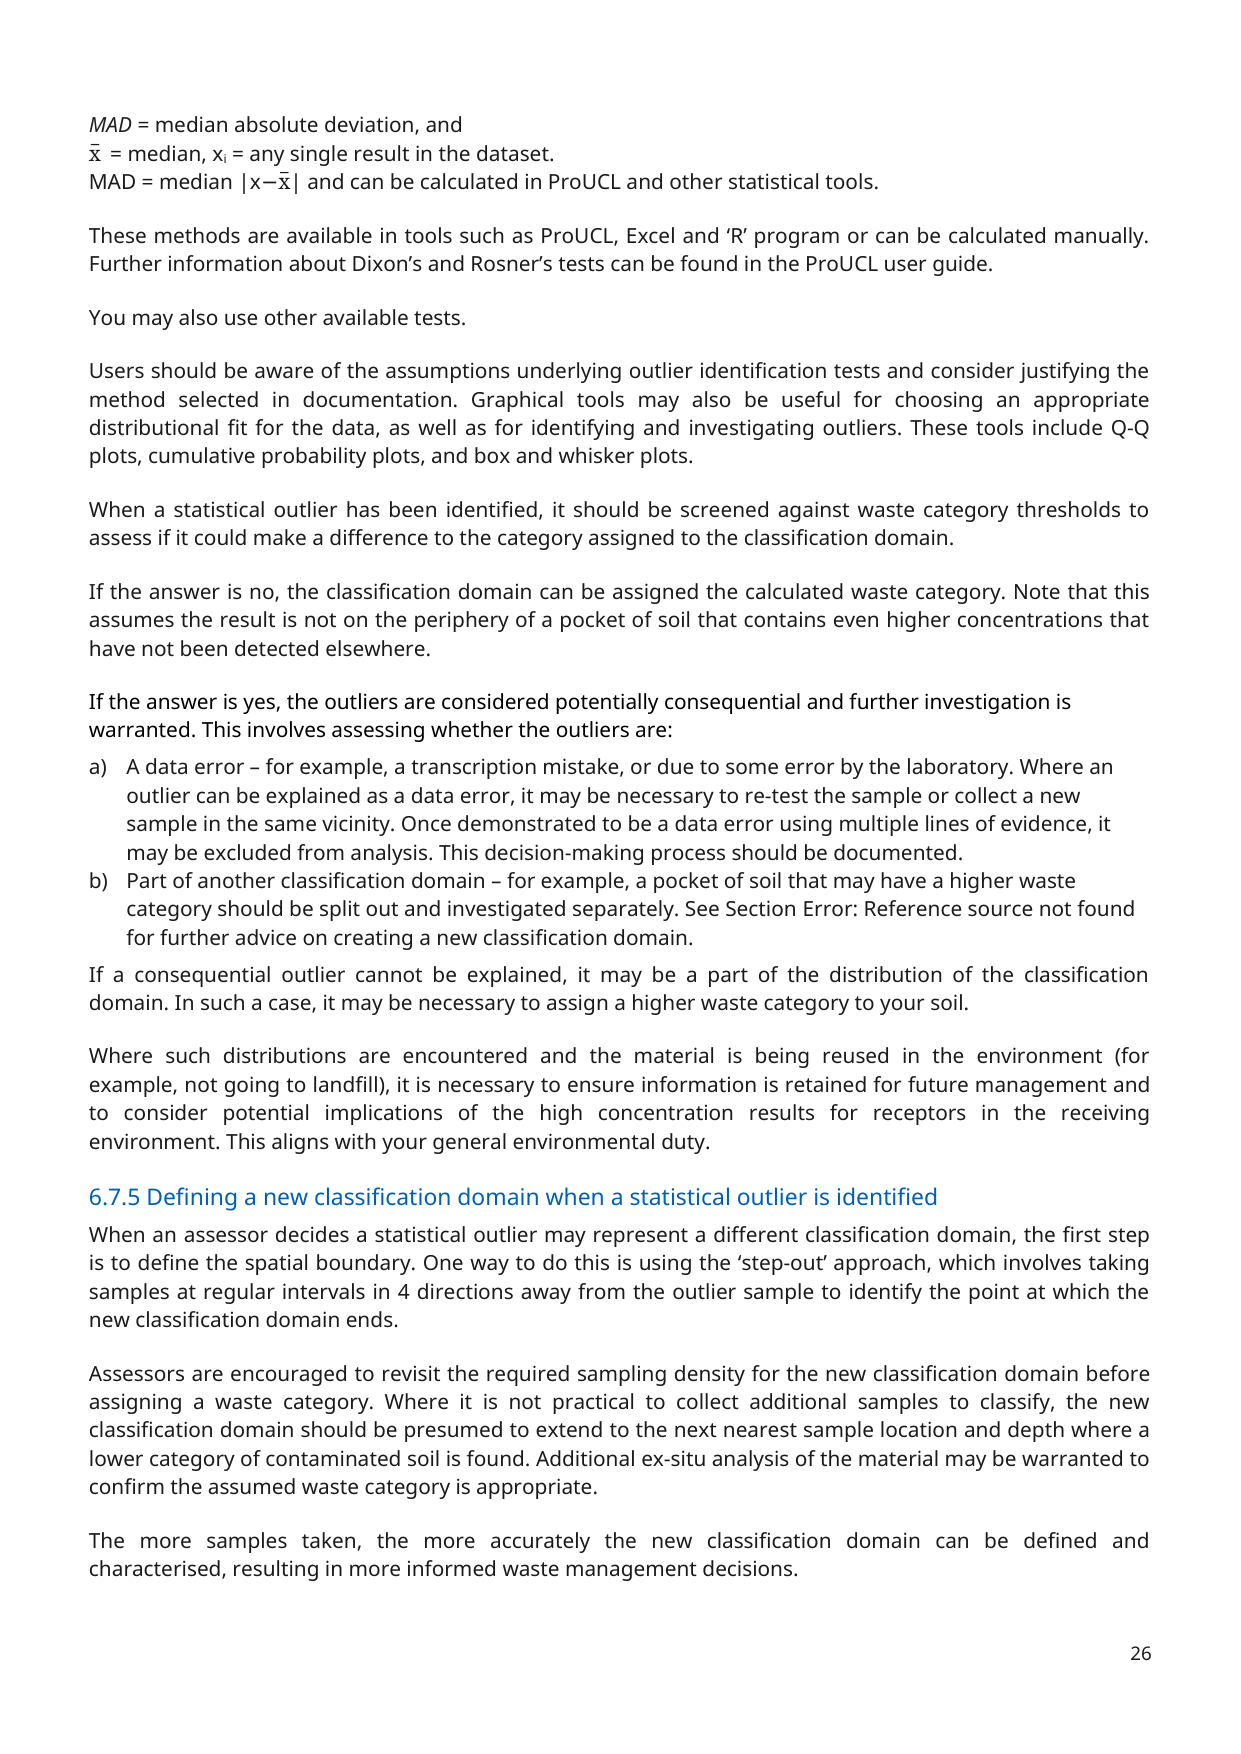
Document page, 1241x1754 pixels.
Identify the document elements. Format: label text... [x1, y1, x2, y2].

text The more samples taken, the more accurately the new classification domain can be defined and characterised, resulting in more informed waste management decisions. [89, 1526, 1152, 1583]
text These methods are available in tools such as ProUCL, Excel and ‘R’ program or can be calculated manually. Further information about Dixon’s and Rosner’s tests can be found in the ProUCL user guide. [89, 221, 1152, 278]
list A data error – for example, a transcription mistake, or due to some error by the laboratory. Where an outlier can be explained as a data error, it may be necessary to re-test the sample or collect a new sample in the same vicinity. Once demonstrated to be a data error using multiple lines of evidence, it may be excluded from analysis. This decision-making process should be documented. [89, 752, 1152, 866]
text If the answer is yes, the outliers are considered potentially consequential and further investigation is warranted. This involves assessing whether the outliers are: [89, 687, 1152, 744]
text When an assessor decides a statistical outlier may represent a different classification domain, the first step is to define the spatial boundary. One way to do this is using the ‘step-out’ approach, which involves taking samples at regular intervals in 4 directions away from the outlier sample to identify the point at which the new classification domain ends. [89, 1220, 1152, 1334]
text Assessors are encouraged to revisit the required sampling density for the new classification domain before assigning a waste category. Where it is not practical to collect additional samples to classify, the new classification domain should be presumed to extend to the next nearest sample location and depth where a lower category of contaminated soil is found. Additional ex-situ analysis of the material may be warranted to confirm the assumed waste category is appropriate. [89, 1359, 1152, 1501]
text Users should be aware of the assumptions underlying outlier identification tests and consider justifying the method selected in documentation. Graphical tools may also be useful for choosing an appropriate distributional fit for the data, as well as for identifying and investigating outliers. These tools include Q-Q plots, cumulative probability plots, and box and whisker plots. [89, 356, 1152, 470]
list MAD = median absolute deviation, and [89, 111, 1152, 139]
text Where such distributions are encountered and the material is being reused in the environment (for example, not going to landfill), it is necessary to ensure information is retained for future management and to consider potential implications of the high concentration results for receptors in the receiving environment. This aligns with your general environmental duty. [89, 1042, 1152, 1155]
text If a consequential outlier cannot be explained, it may be a part of the distribution of the classification domain. In such a case, it may be necessary to assign a higher waste category to your soil. [89, 960, 1152, 1017]
subtitle 6.7.5 Defining a new classification domain when a statistical outlier is identified [89, 1180, 1152, 1212]
text If the answer is no, the classification domain can be assigned the calculated waste category. Note that this assumes the result is not on the periphery of a pocket of soil that contains even higher concentrations that have not been detected elsewhere. [89, 577, 1152, 662]
list x̅ = median, xi = any single result in the dataset. [89, 139, 1152, 167]
text You may also use other available tests. [89, 303, 1152, 331]
list MAD = median |x−x̅| and can be calculated in ProUCL and other statistical tools. [89, 167, 1152, 196]
text When a statistical outlier has been identified, it should be screened against waste category thresholds to assess if it could make a difference to the category assigned to the classification domain. [89, 495, 1152, 552]
